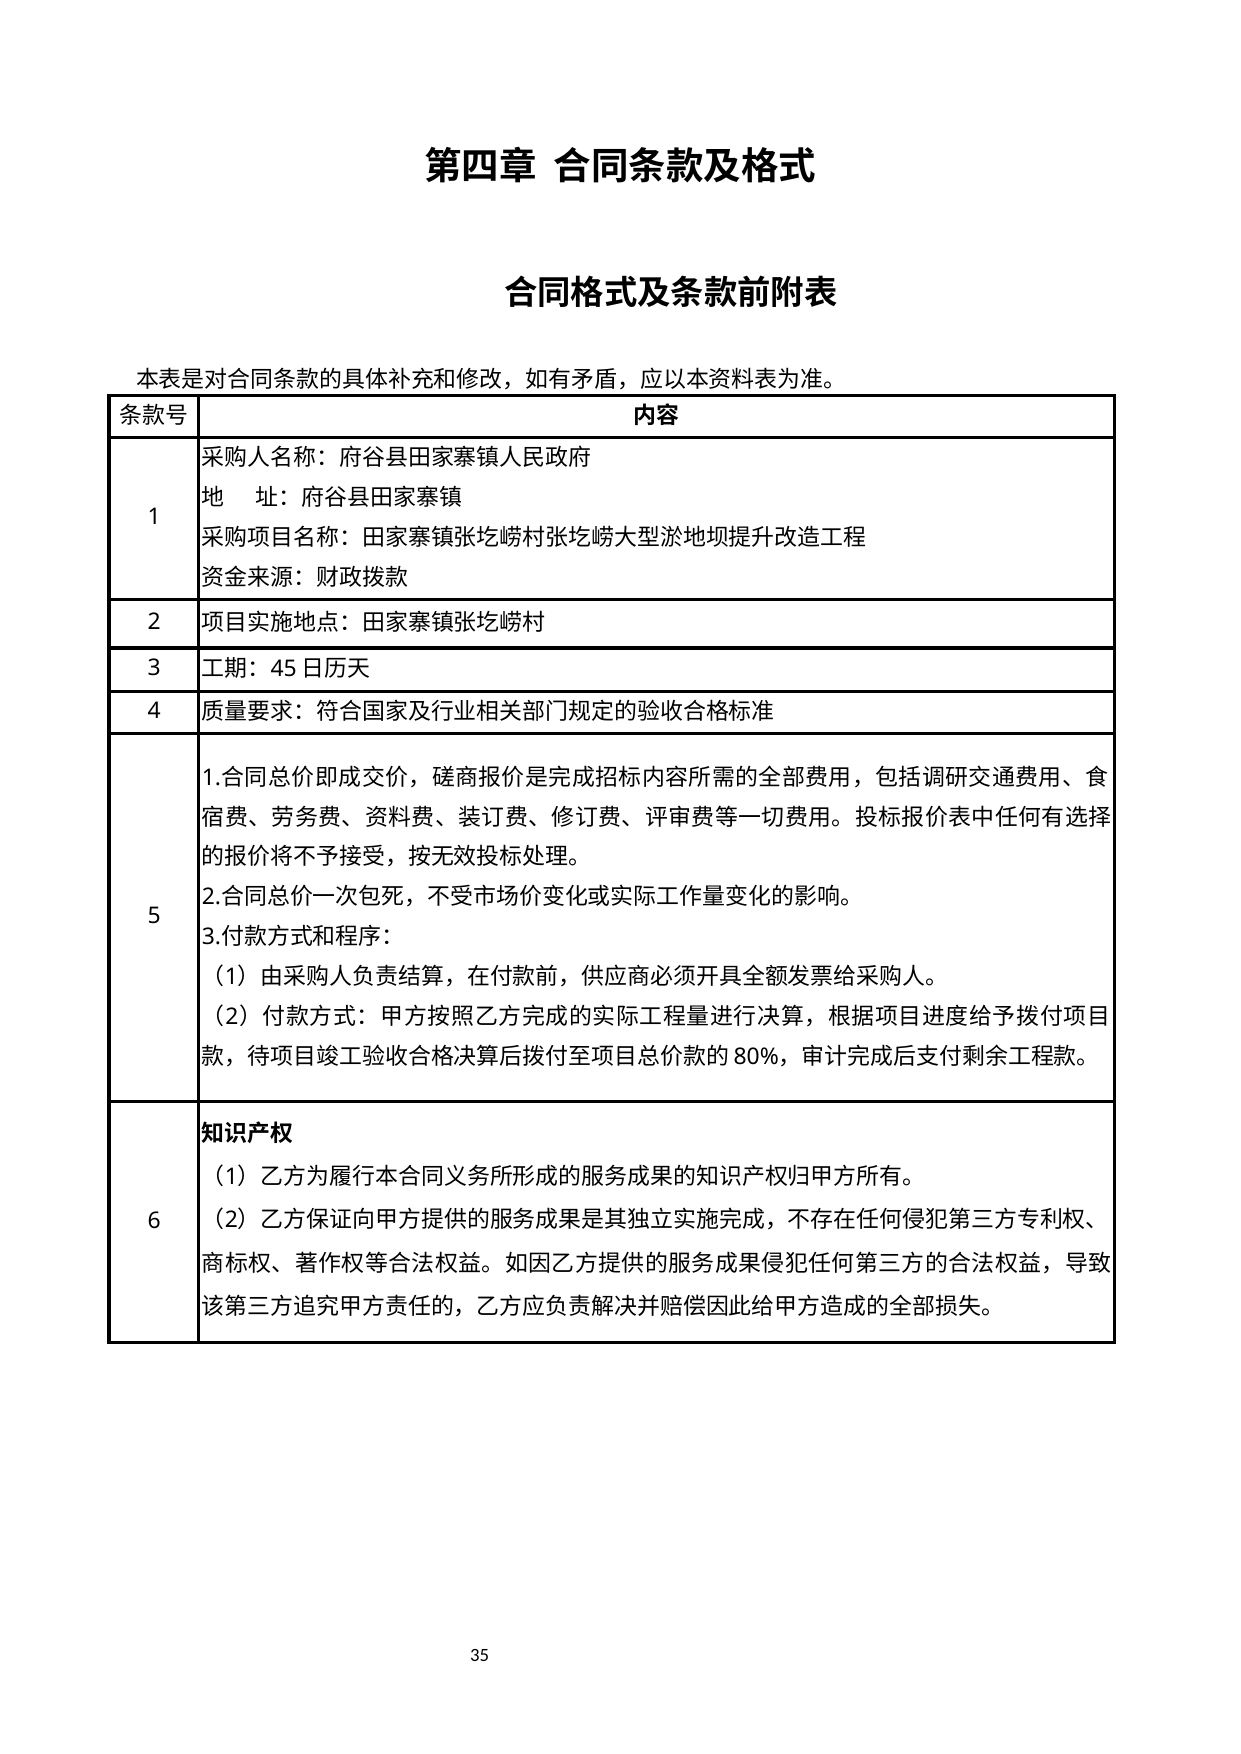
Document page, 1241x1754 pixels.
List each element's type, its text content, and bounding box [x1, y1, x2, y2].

table_cell 1.合同总价即成交价，磋商报价是完成招标内容所需的全部费用，包括调研交通费用、食宿费、劳务费、资料费、装订费、修订费、评审费等一切费用。投标报价表中任何有选择的报价将不予接受，按无效投标处理。 2.合同总价一次包死，不受市场价变化或实际工作量变化的影响。 3.付款方式和程序： （1）由采购人负责结算，在付款前，供应商必须开具全额发票给采购人。 （2）付款方式：甲方按照乙方完成的实际工程量进行决算，根据项目进度给予拨付项目款，待项目竣工验收合格决算后拨付至项目总价款的80%，审计完成后支付剩余工程款。 [200, 735, 1113, 1100]
table_cell 3 [111, 650, 197, 690]
table_cell 工期：45日历天 [200, 650, 1113, 690]
table_cell 质量要求：符合国家及行业相关部门规定的验收合格标准 [200, 693, 1113, 732]
text 合同格式及条款前附表 [136, 266, 1104, 314]
table_cell 采购人名称：府谷县田家寨镇人民政府 地 址：府谷县田家寨镇 采购项目名称：田家寨镇张圪崂村张圪崂大型淤地坝提升改造工程 资金来源：财政拨款 [200, 439, 1113, 597]
table_cell 4 [111, 693, 197, 732]
text 本表是对合同条款的具体补充和修改，如有矛盾，应以本资料表为准。 [136, 361, 1104, 394]
table_cell 2 [111, 601, 197, 646]
table_cell 知识产权 （1）乙方为履行本合同义务所形成的服务成果的知识产权归甲方所有。 （2）乙方保证向甲方提供的服务成果是其独立实施完成，不存在任何侵犯第三方专利权、商标权、著作权等合法权益。如因乙方提供的服务成果侵犯任何第三方的合法权益，导致该第三方追究甲方责任的，乙方应负责解决并赔偿因此给甲方造成的全部损失。 [200, 1103, 1113, 1341]
table_header 条款号 [111, 397, 197, 436]
table_cell 项目实施地点：田家寨镇张圪崂村 [200, 601, 1113, 646]
subtitle 第四章 合同条款及格式 [136, 136, 1104, 190]
table_cell 6 [111, 1103, 197, 1341]
table_cell 5 [111, 735, 197, 1100]
table_header 内容 [200, 397, 1113, 436]
table_cell 1 [111, 439, 197, 597]
